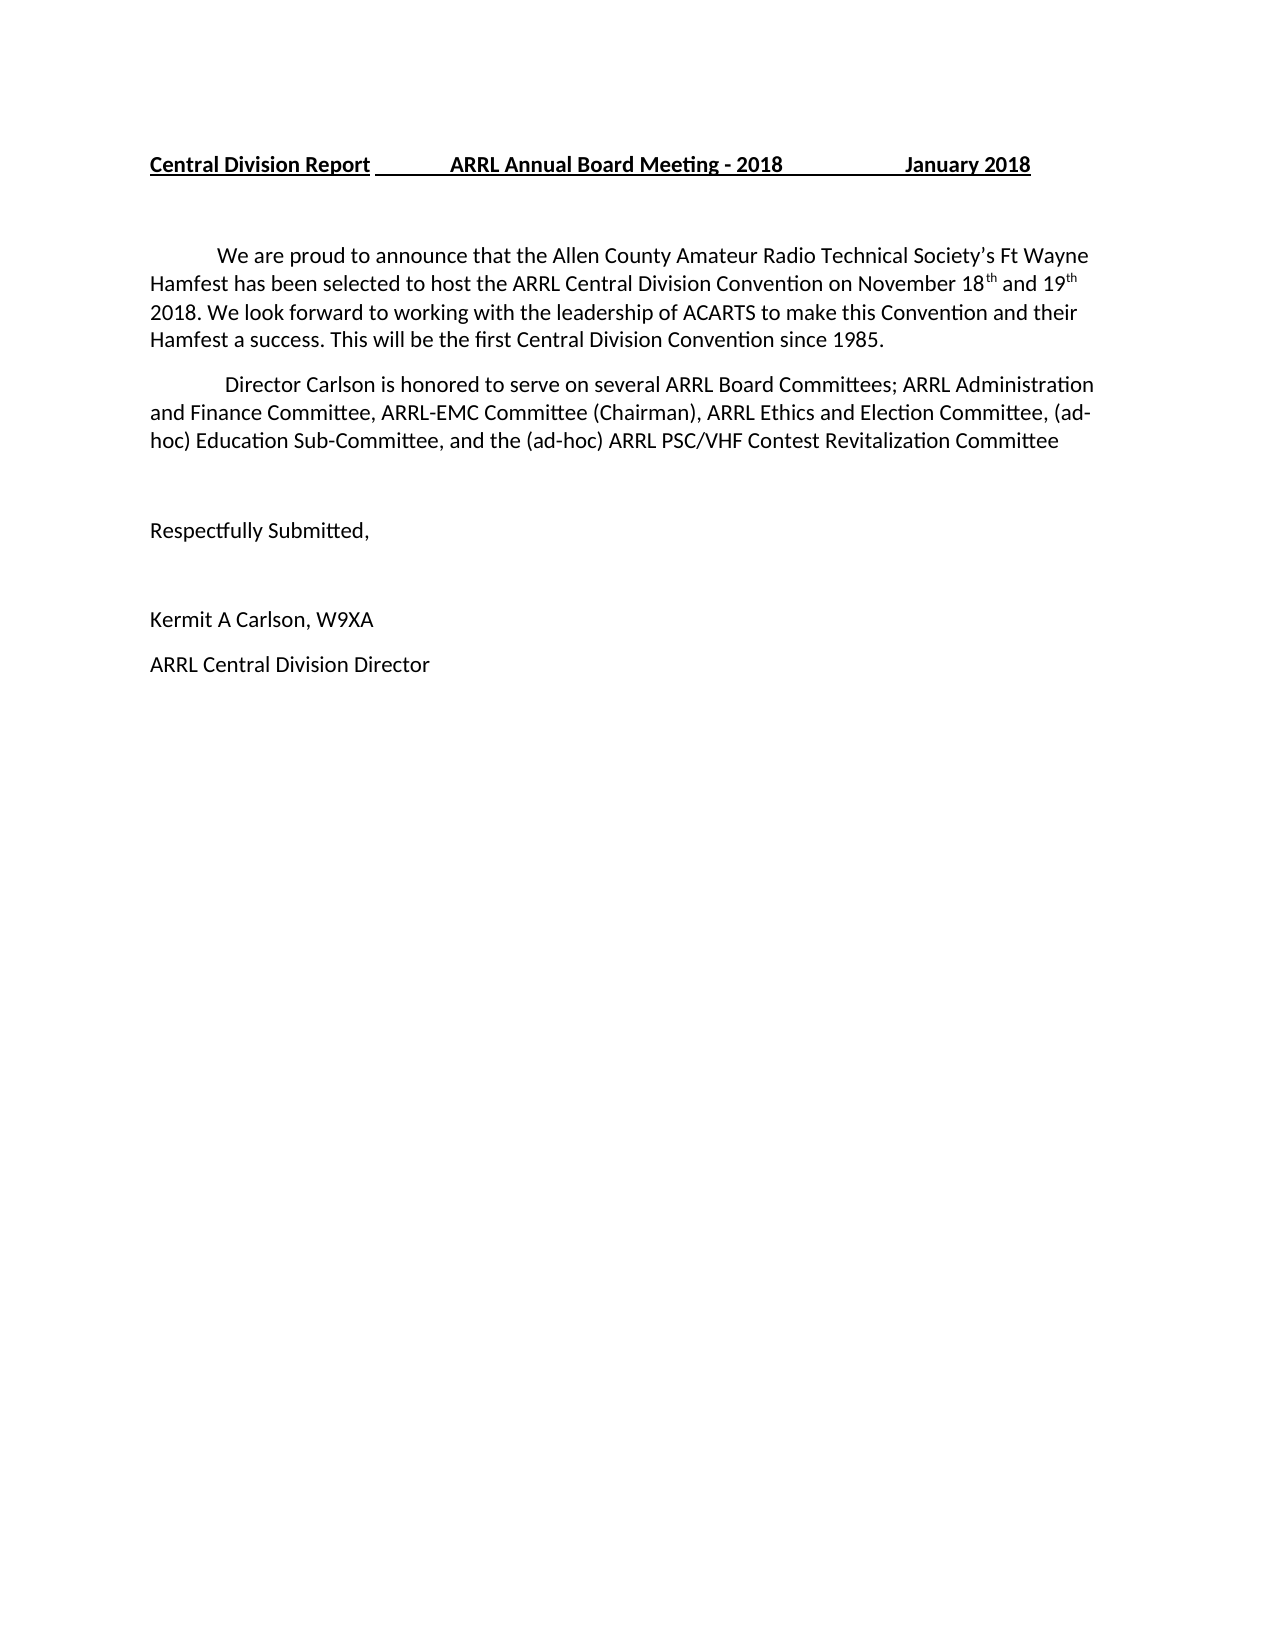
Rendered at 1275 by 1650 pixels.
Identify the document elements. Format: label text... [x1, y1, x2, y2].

text Director Carlson is honored to serve on several ARRL Board Committees; ARRL Administration and Finance Committee, ARRL-EMC Committee (Chairman), ARRL Ethics and Election Committee, (ad-hoc) Education Sub-Committee, and the (ad-hoc) ARRL PSC/VHF Contest Revitalization Committee [150, 370, 1125, 454]
text Central Division Report ARRL Annual Board Meeting - 2018 January 2018 [150, 150, 1125, 178]
text We are proud to announce that the Allen County Amateur Radio Technical Society’s Ft Wayne Hamfest has been selected to host the ARRL Central Division Convention on November 18th and 19th 2018. We look forward to working with the leadership of ACARTS to make this Convention and their Hamfest a success. This will be the first Central Division Convention since 1985. [150, 242, 1125, 354]
text Kermit A Carlson, W9XA [150, 605, 1125, 633]
text ARRL Central Division Director [150, 650, 1125, 678]
text Respectfully Submitted, [150, 516, 1125, 544]
